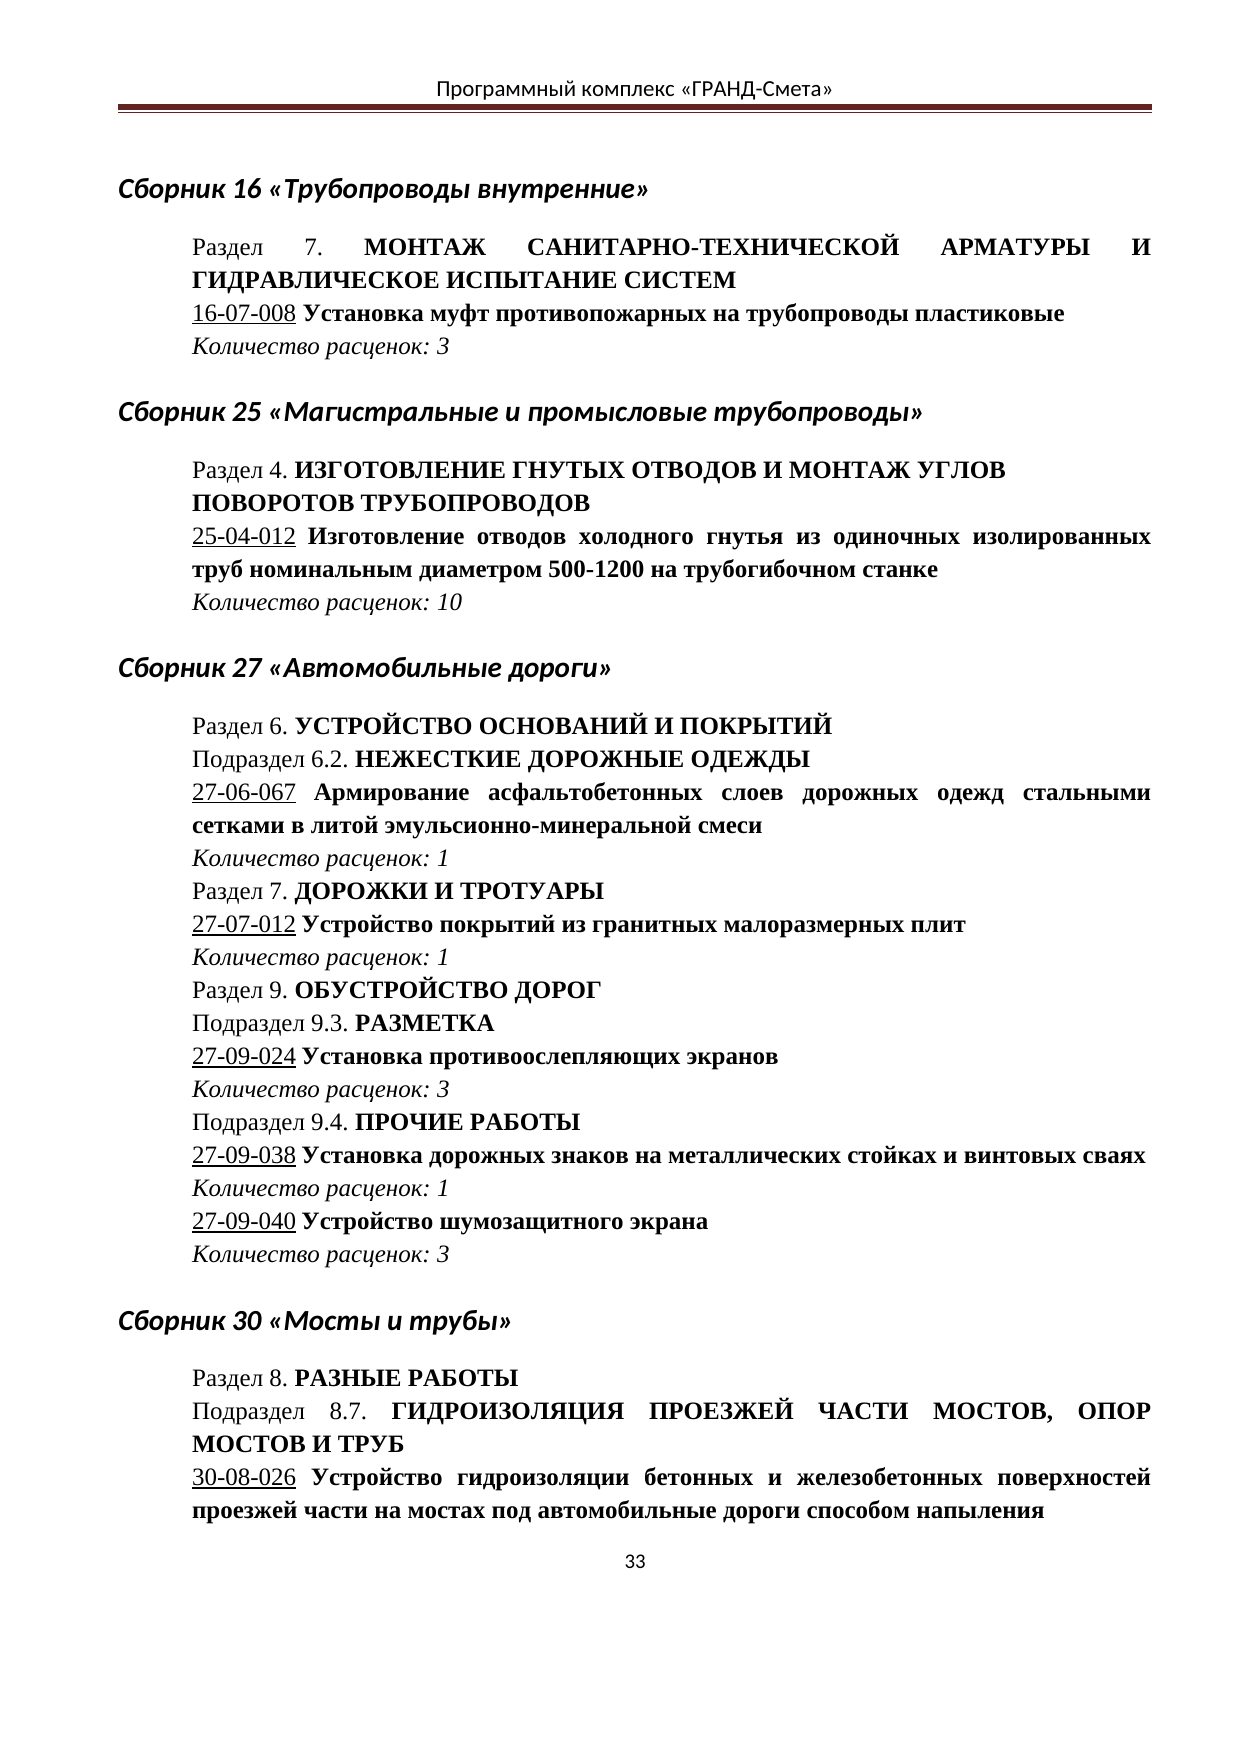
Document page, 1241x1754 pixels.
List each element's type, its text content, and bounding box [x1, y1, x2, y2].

text 27-09-038 Установка дорожных знаков на металлических стойках и винтовых сваях [192, 1140, 1152, 1169]
subtitle Сборник 25 «Магистральные и промысловые трубопроводы» [118, 393, 1152, 429]
text Раздел 7. ДОРОЖКИ И ТРОТУАРЫ [192, 876, 1152, 905]
text Подраздел 6.2. НЕЖЕСТКИЕ ДОРОЖНЫЕ ОДЕЖДЫ [192, 744, 1152, 773]
text 27-07-012 Устройство покрытий из гранитных малоразмерных плит [192, 909, 1152, 938]
text Раздел 8. РАЗНЫЕ РАБОТЫ [192, 1363, 1152, 1392]
text Раздел 7. МОНТАЖ САНИТАРНО-ТЕХНИЧЕСКОЙ АРМАТУРЫ И ГИДРАВЛИЧЕСКОЕ ИСПЫТАНИЕ СИСТЕМ [192, 232, 1152, 294]
subtitle Сборник 27 «Автомобильные дороги» [118, 649, 1152, 685]
text 30-08-026 Устройство гидроизоляции бетонных и железобетонных поверхностей проезжей части на мостах под автомобильные дороги способом напыления [192, 1462, 1152, 1524]
text 27-06-067 Армирование асфальтобетонных слоев дорожных одежд стальными сетками в литой эмульсионно-минеральной смеси [192, 777, 1152, 839]
text 27-09-024 Установка противоослепляющих экранов [192, 1041, 1152, 1070]
text Раздел 6. УСТРОЙСТВО ОСНОВАНИЙ И ПОКРЫТИЙ [192, 711, 1152, 740]
text Количество расценок: 1 [192, 1173, 1152, 1202]
subtitle Сборник 30 «Мосты и трубы» [118, 1302, 1152, 1337]
text Количество расценок: 10 [192, 587, 1152, 616]
text Количество расценок: 1 [192, 843, 1152, 872]
text Раздел 9. ОБУСТРОЙСТВО ДОРОГ [192, 975, 1152, 1004]
text Количество расценок: 3 [192, 1074, 1152, 1103]
text Подраздел 8.7. ГИДРОИЗОЛЯЦИЯ ПРОЕЗЖЕЙ ЧАСТИ МОСТОВ, ОПОР МОСТОВ И ТРУБ [192, 1396, 1152, 1458]
subtitle Сборник 16 «Трубопроводы внутренние» [118, 170, 1152, 206]
text Раздел 4. ИЗГОТОВЛЕНИЕ ГНУТЫХ ОТВОДОВ И МОНТАЖ УГЛОВ ПОВОРОТОВ ТРУБОПРОВОДОВ [192, 455, 1152, 517]
text Подраздел 9.3. РАЗМЕТКА [192, 1008, 1152, 1037]
text Подраздел 9.4. ПРОЧИЕ РАБОТЫ [192, 1107, 1152, 1136]
text 27-09-040 Устройство шумозащитного экрана [192, 1206, 1152, 1235]
text Количество расценок: 3 [192, 331, 1152, 360]
text Количество расценок: 1 [192, 942, 1152, 971]
text Количество расценок: 3 [192, 1239, 1152, 1268]
text 16-07-008 Установка муфт противопожарных на трубопроводы пластиковые [192, 298, 1152, 327]
text 25-04-012 Изготовление отводов холодного гнутья из одиночных изолированных труб номинальным диаметром 500-1200 на трубогибочном станке [192, 521, 1152, 583]
